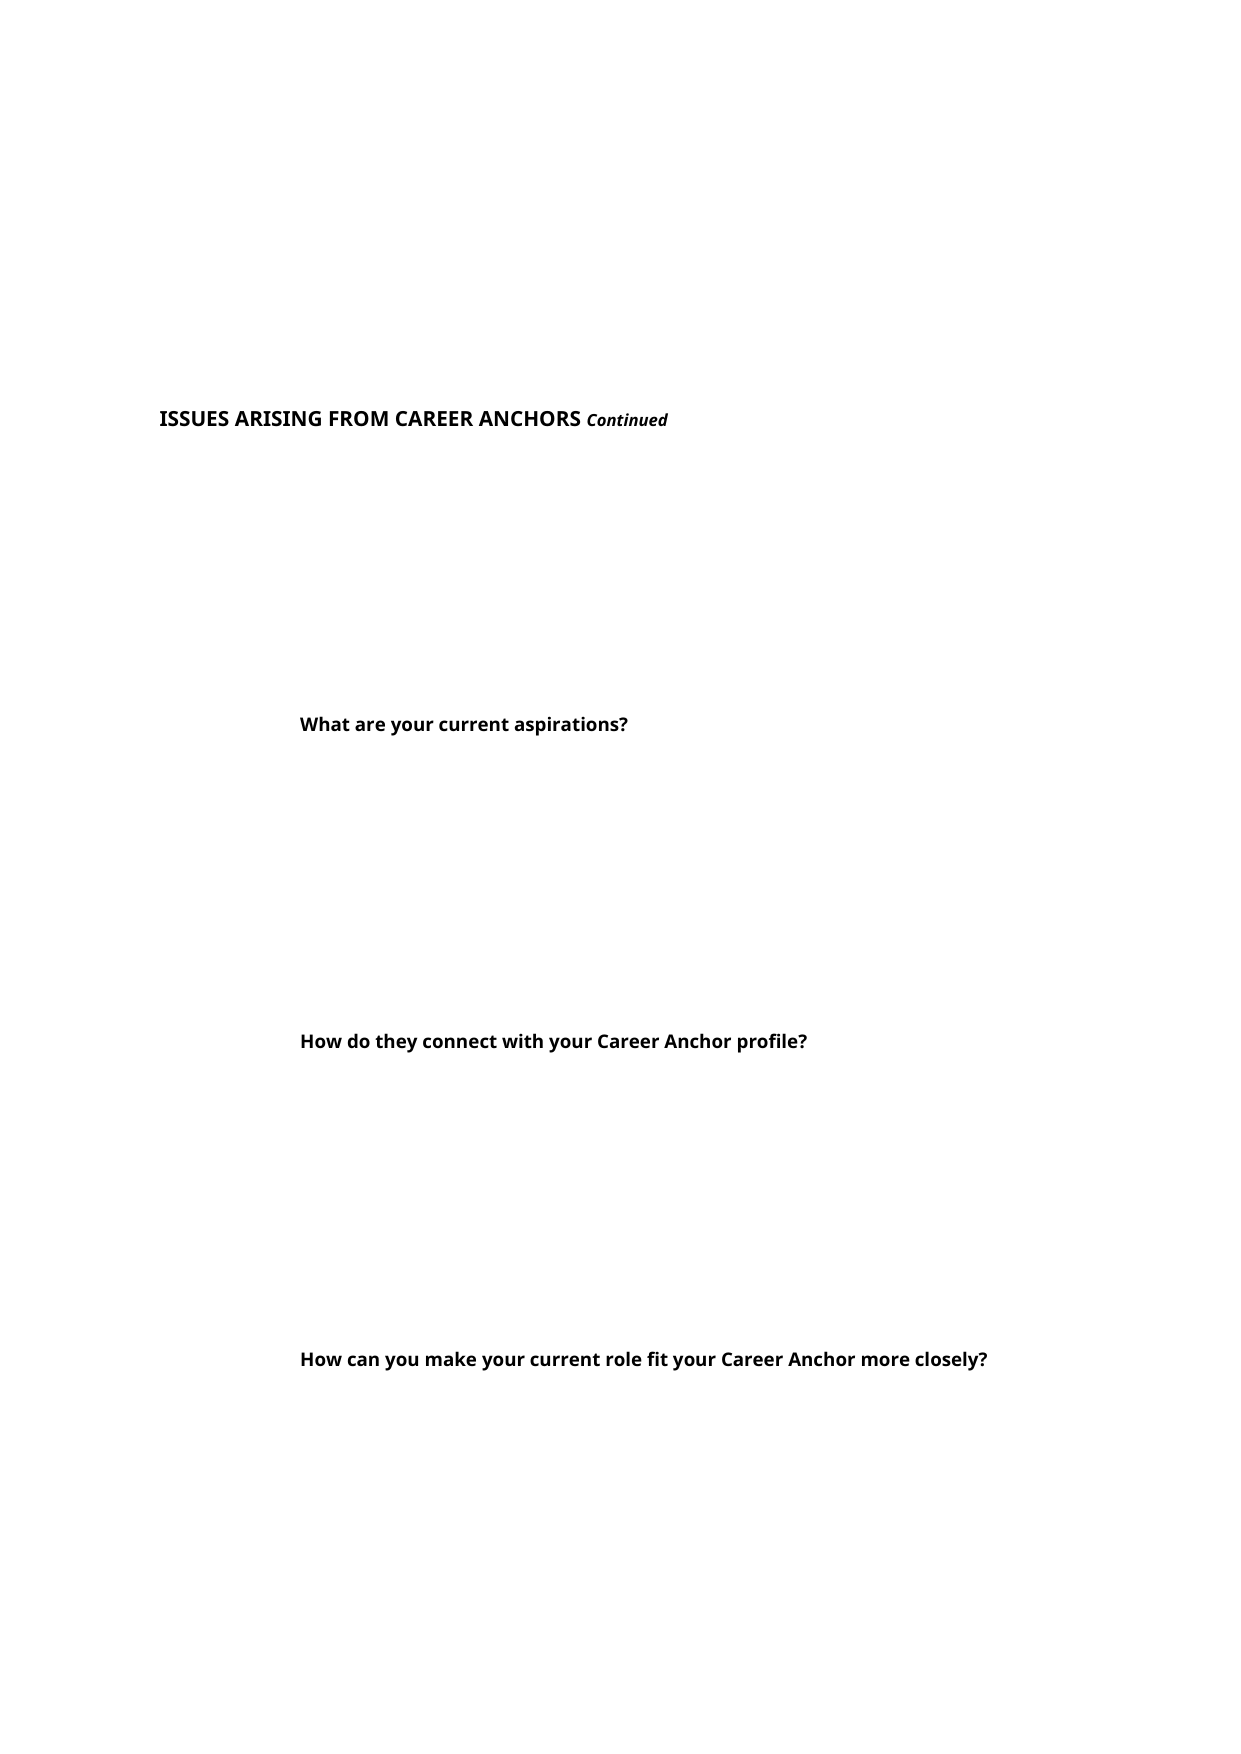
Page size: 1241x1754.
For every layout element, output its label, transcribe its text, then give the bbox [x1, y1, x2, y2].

text ISSUES ARISING FROM CAREER ANCHORS Continued [150, 404, 1090, 433]
text What are your current aspirations? [225, 711, 1090, 736]
text How do they connect with your Career Anchor profile? [225, 1028, 1090, 1054]
text How can you make your current role fit your Career Anchor more closely? [225, 1346, 1090, 1372]
